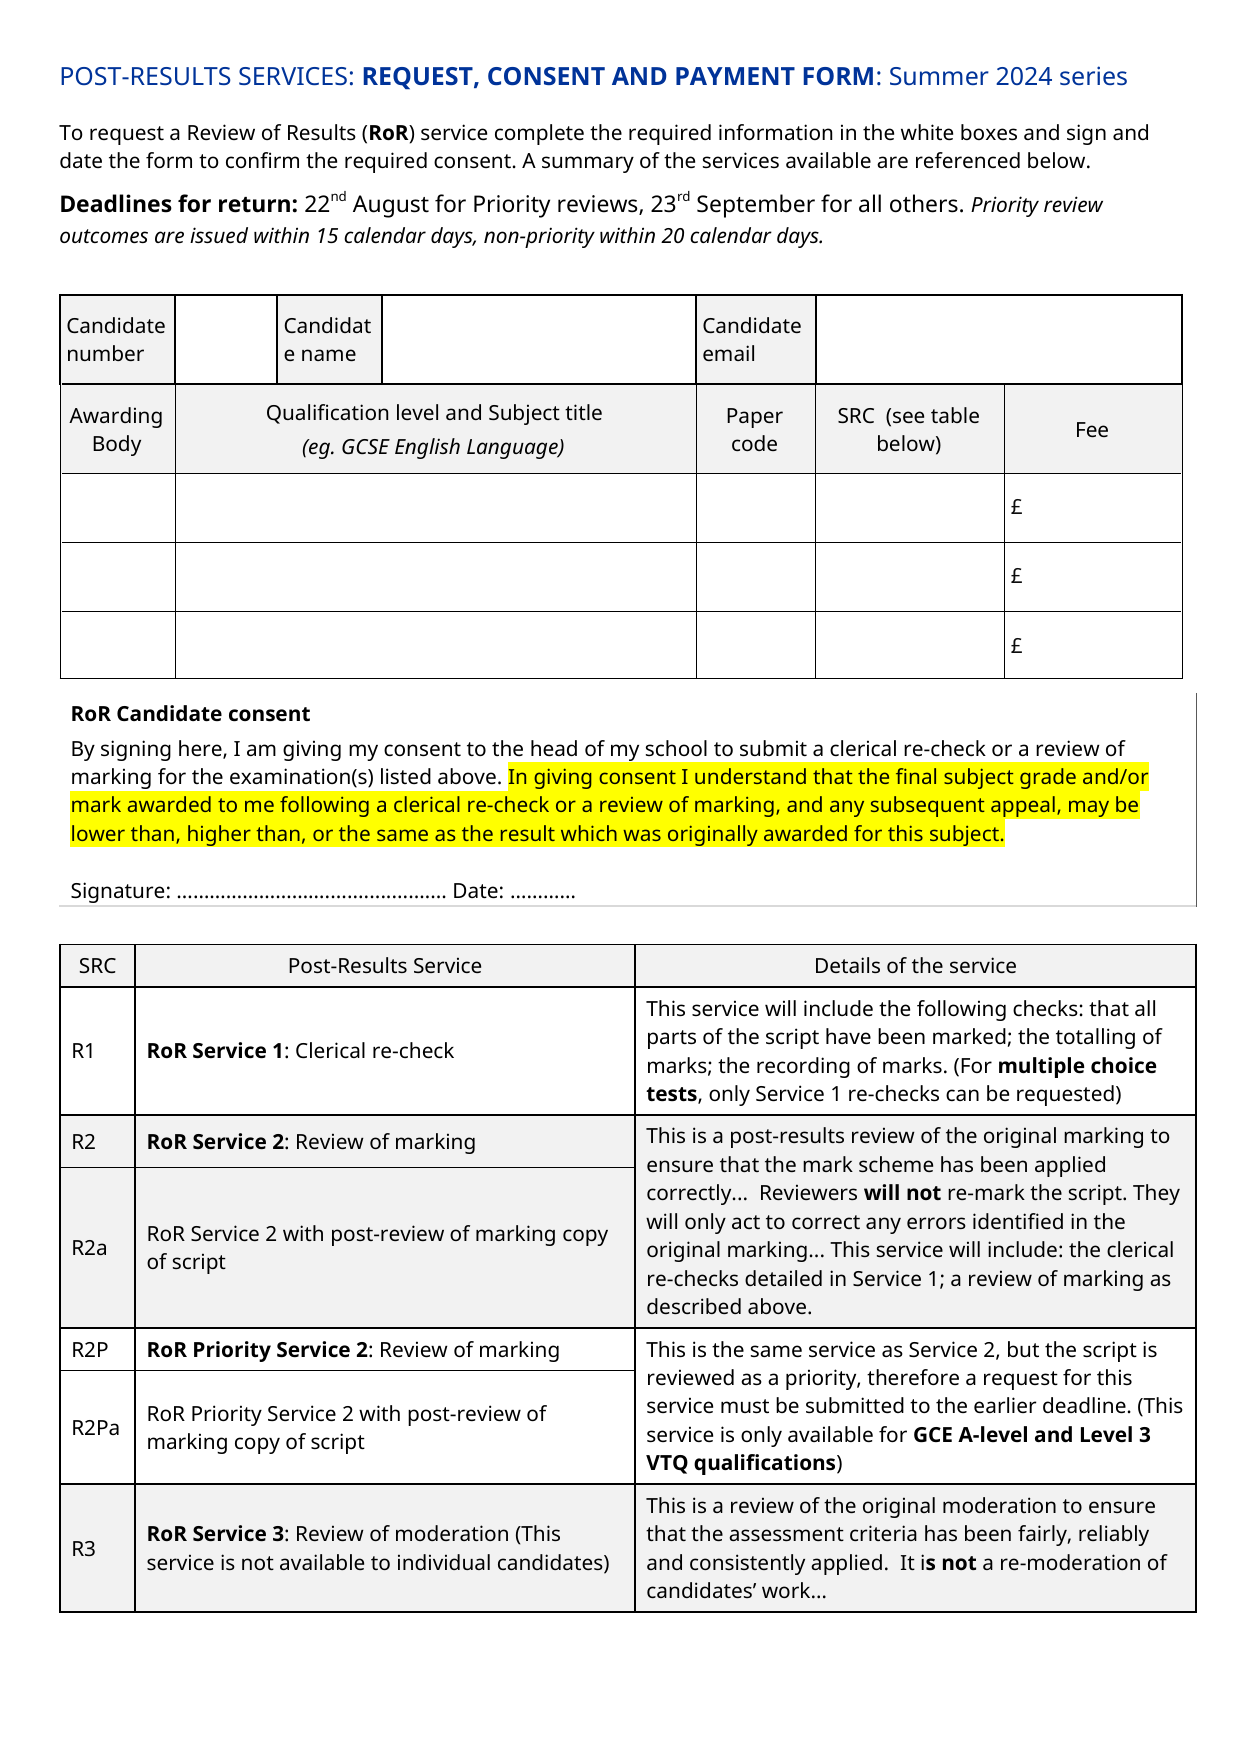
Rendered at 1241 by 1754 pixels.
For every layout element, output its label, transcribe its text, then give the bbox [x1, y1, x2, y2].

table_cell This is a review of the original moderation to ensure that the assessment criteria has been fairly, reliably and consistently applied. It is not a re-moderation of candidates’ work… [636, 1485, 1195, 1611]
table_cell This is a post-results review of the original marking to ensure that the mark scheme has been applied correctly... Reviewers will not re-mark the script. They will only act to correct any errors identified in the original marking... This service will include: the clerical re-checks detailed in Service 1; a review of marking as described above. [636, 1116, 1195, 1327]
table_cell [61, 612, 175, 678]
table_header Candidate email [697, 296, 815, 383]
table_header [383, 296, 695, 383]
table_cell R2P [61, 1329, 134, 1369]
table_cell [61, 543, 175, 611]
text Deadlines for return: 22nd August for Priority reviews, 23rd September for all others. Priority review outcomes are issued within 15 calendar days, non-priority within 20 calendar days. [59, 187, 1181, 250]
table_cell RoR Service 1: Clerical re-check [136, 988, 634, 1114]
table_header Post-Results Service [136, 945, 634, 986]
table_cell RoR Priority Service 2 with post-review of marking copy of script [136, 1371, 634, 1483]
table_cell Awarding Body [61, 384, 175, 473]
subtitle POST-RESULTS SERVICES: REQUEST, CONSENT AND PAYMENT FORM: Summer 2024 series [59, 59, 1181, 93]
table_header [176, 296, 276, 383]
table_cell [816, 612, 1004, 678]
table_cell RoR Priority Service 2: Review of marking [136, 1329, 634, 1369]
text To request a Review of Results (RoR) service complete the required information in the white boxes and sign and date the form to confirm the required consent. A summary of the services available are referenced below. [59, 118, 1181, 175]
table_cell [697, 474, 815, 542]
table_header Candidate name [278, 296, 381, 383]
table_cell [816, 543, 1004, 611]
table_cell £ [1005, 542, 1182, 611]
table_cell RoR Service 2: Review of marking [136, 1116, 634, 1167]
table_cell This service will include the following checks: that all parts of the script have been marked; the totalling of marks; the recording of marks. (For multiple choice tests, only Service 1 re-checks can be requested) [636, 988, 1195, 1114]
table_cell [61, 474, 175, 542]
table_cell R1 [61, 988, 134, 1114]
table_cell [176, 474, 696, 542]
table_cell This is the same service as Service 2, but the script is reviewed as a priority, therefore a request for this service must be submitted to the earlier deadline. (This service is only available for GCE A-level and Level 3 VTQ qualifications) [636, 1329, 1195, 1483]
table_cell £ [1005, 473, 1182, 542]
table_cell R2a [61, 1168, 134, 1327]
table_cell R2 [61, 1116, 134, 1167]
table_cell Paper code [697, 385, 815, 473]
table_header RoR Candidate consent By signing here, I am giving my consent to the head of my school to submit a clerical re-check or a review of marking for the examination(s) listed above. In giving consent I understand that the final subject grade and/or mark awarded to me following a clerical re-check or a review of marking, and any subsequent appeal, may be lower than, higher than, or the same as the result which was originally awarded for this subject. Signature: ………………………................…... Date: ………… [59, 693, 1196, 905]
table_cell Qualification level and Subject title (eg. GCSE English Language) [176, 385, 696, 473]
table_header Details of the service [636, 945, 1195, 986]
table_cell [697, 612, 815, 678]
table_cell RoR Service 2 with post-review of marking copy of script [136, 1168, 634, 1327]
table_cell £ [1005, 611, 1182, 678]
table_cell SRC (see table below) [816, 385, 1004, 473]
table_cell Fee [1005, 385, 1182, 473]
table_cell R2Pa [61, 1371, 134, 1483]
table_cell R3 [61, 1485, 134, 1611]
table_cell [697, 543, 815, 611]
table_cell [176, 543, 696, 611]
table_header Candidate number [61, 296, 174, 383]
table_header SRC [61, 945, 134, 986]
table_cell RoR Service 3: Review of moderation (This service is not available to individual candidates) [136, 1485, 634, 1611]
table_cell [176, 612, 696, 678]
table_header [817, 296, 1181, 383]
table_cell [816, 474, 1004, 542]
